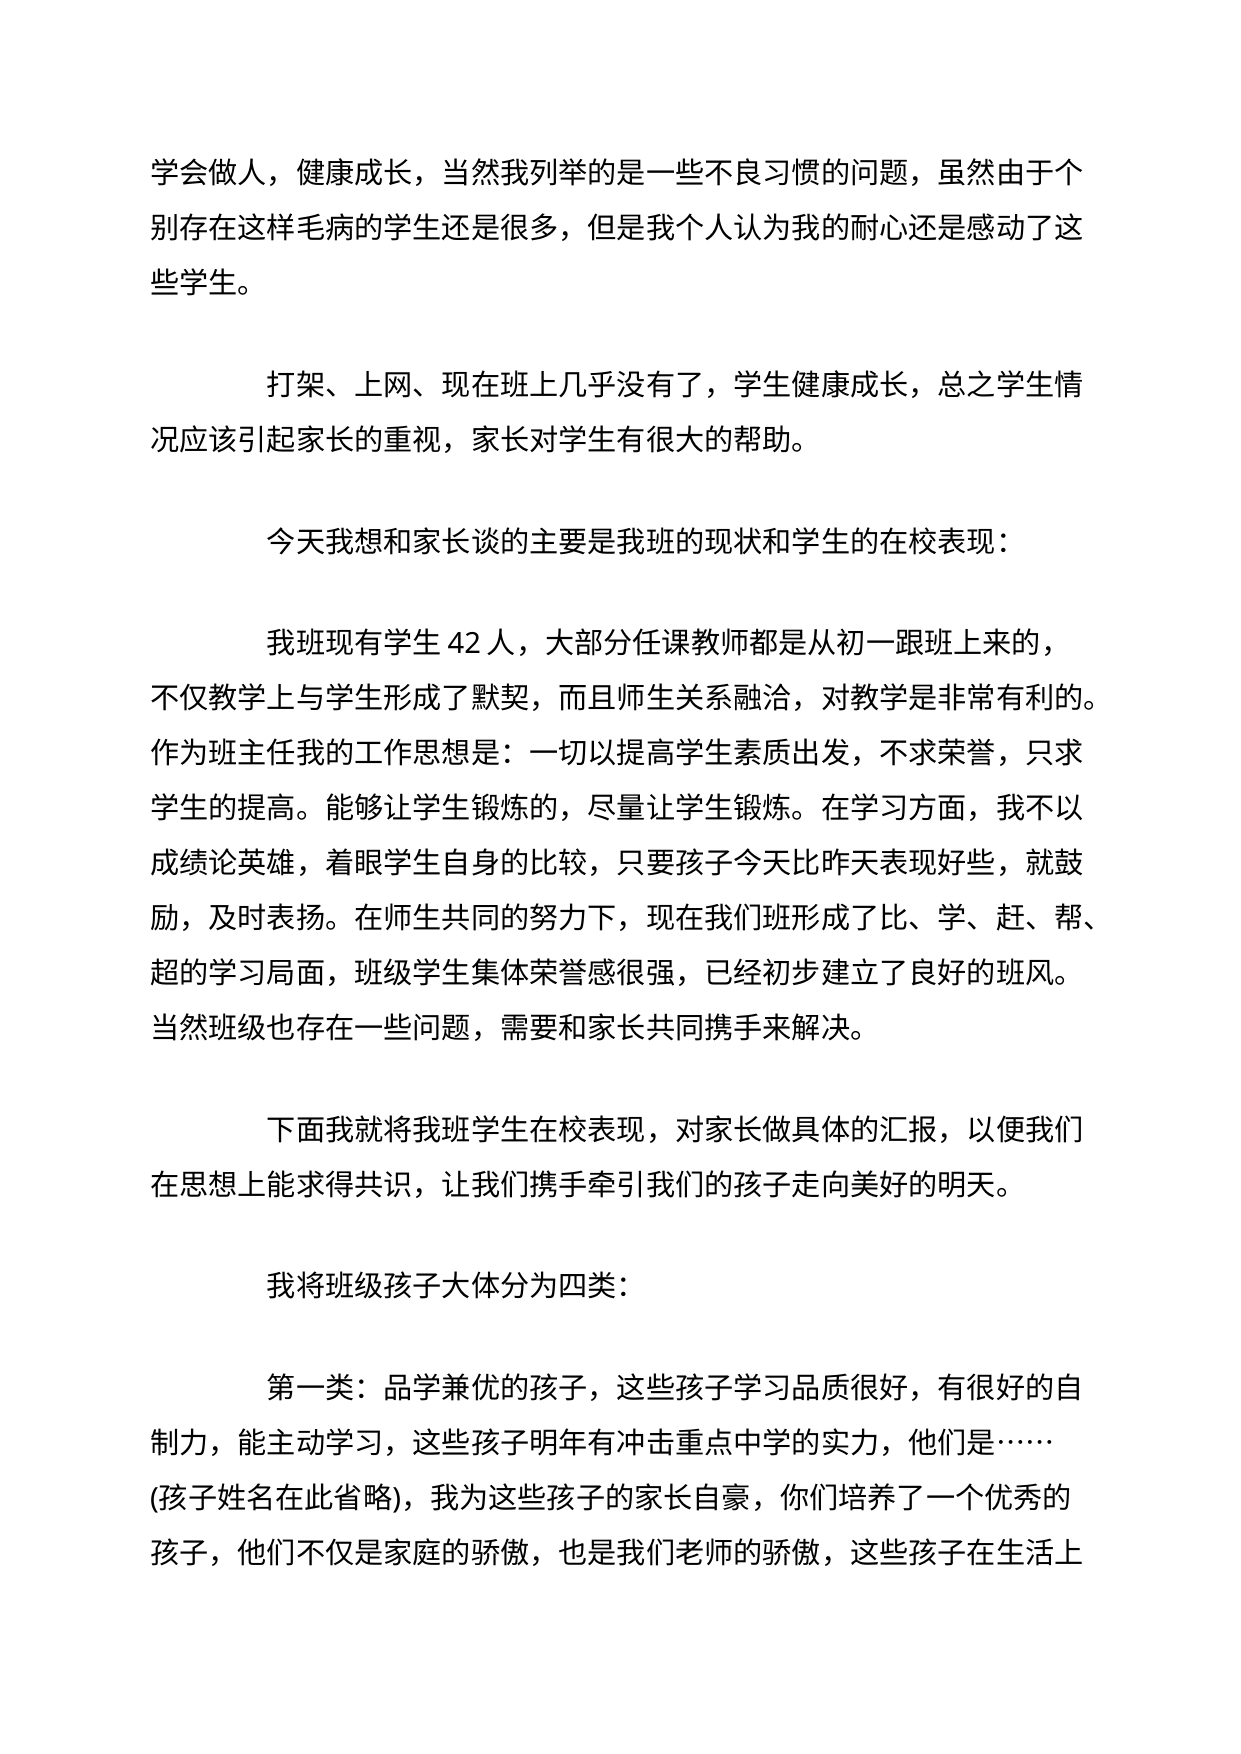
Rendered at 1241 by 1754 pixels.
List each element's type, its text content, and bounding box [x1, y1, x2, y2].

text 打架、上网、现在班上几乎没有了，学生健康成长，总之学生情况应该引起家长的重视，家长对学生有很大的帮助。 [150, 362, 1090, 459]
text 我班现有学生42人，大部分任课教师都是从初一跟班上来的，不仅教学上与学生形成了默契，而且师生关系融洽，对教学是非常有利的。作为班主任我的工作思想是：一切以提高学生素质出发，不求荣誉，只求学生的提高。能够让学生锻炼的，尽量让学生锻炼。在学习方面，我不以成绩论英雄，着眼学生自身的比较，只要孩子今天比昨天表现好些，就鼓励，及时表扬。在师生共同的努力下，现在我们班形成了比、学、赶、帮、超的学习局面，班级学生集体荣誉感很强，已经初步建立了良好的班风。当然班级也存在一些问题，需要和家长共同携手来解决。 [150, 620, 1090, 1047]
text 今天我想和家长谈的主要是我班的现状和学生的在校表现： [150, 518, 1090, 561]
text 下面我就将我班学生在校表现，对家长做具体的汇报，以便我们在思想上能求得共识，让我们携手牵引我们的孩子走向美好的明天。 [150, 1106, 1090, 1203]
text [150, 150, 1090, 302]
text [150, 1364, 1090, 1572]
text 我将班级孩子大体分为四类： [150, 1263, 1090, 1305]
